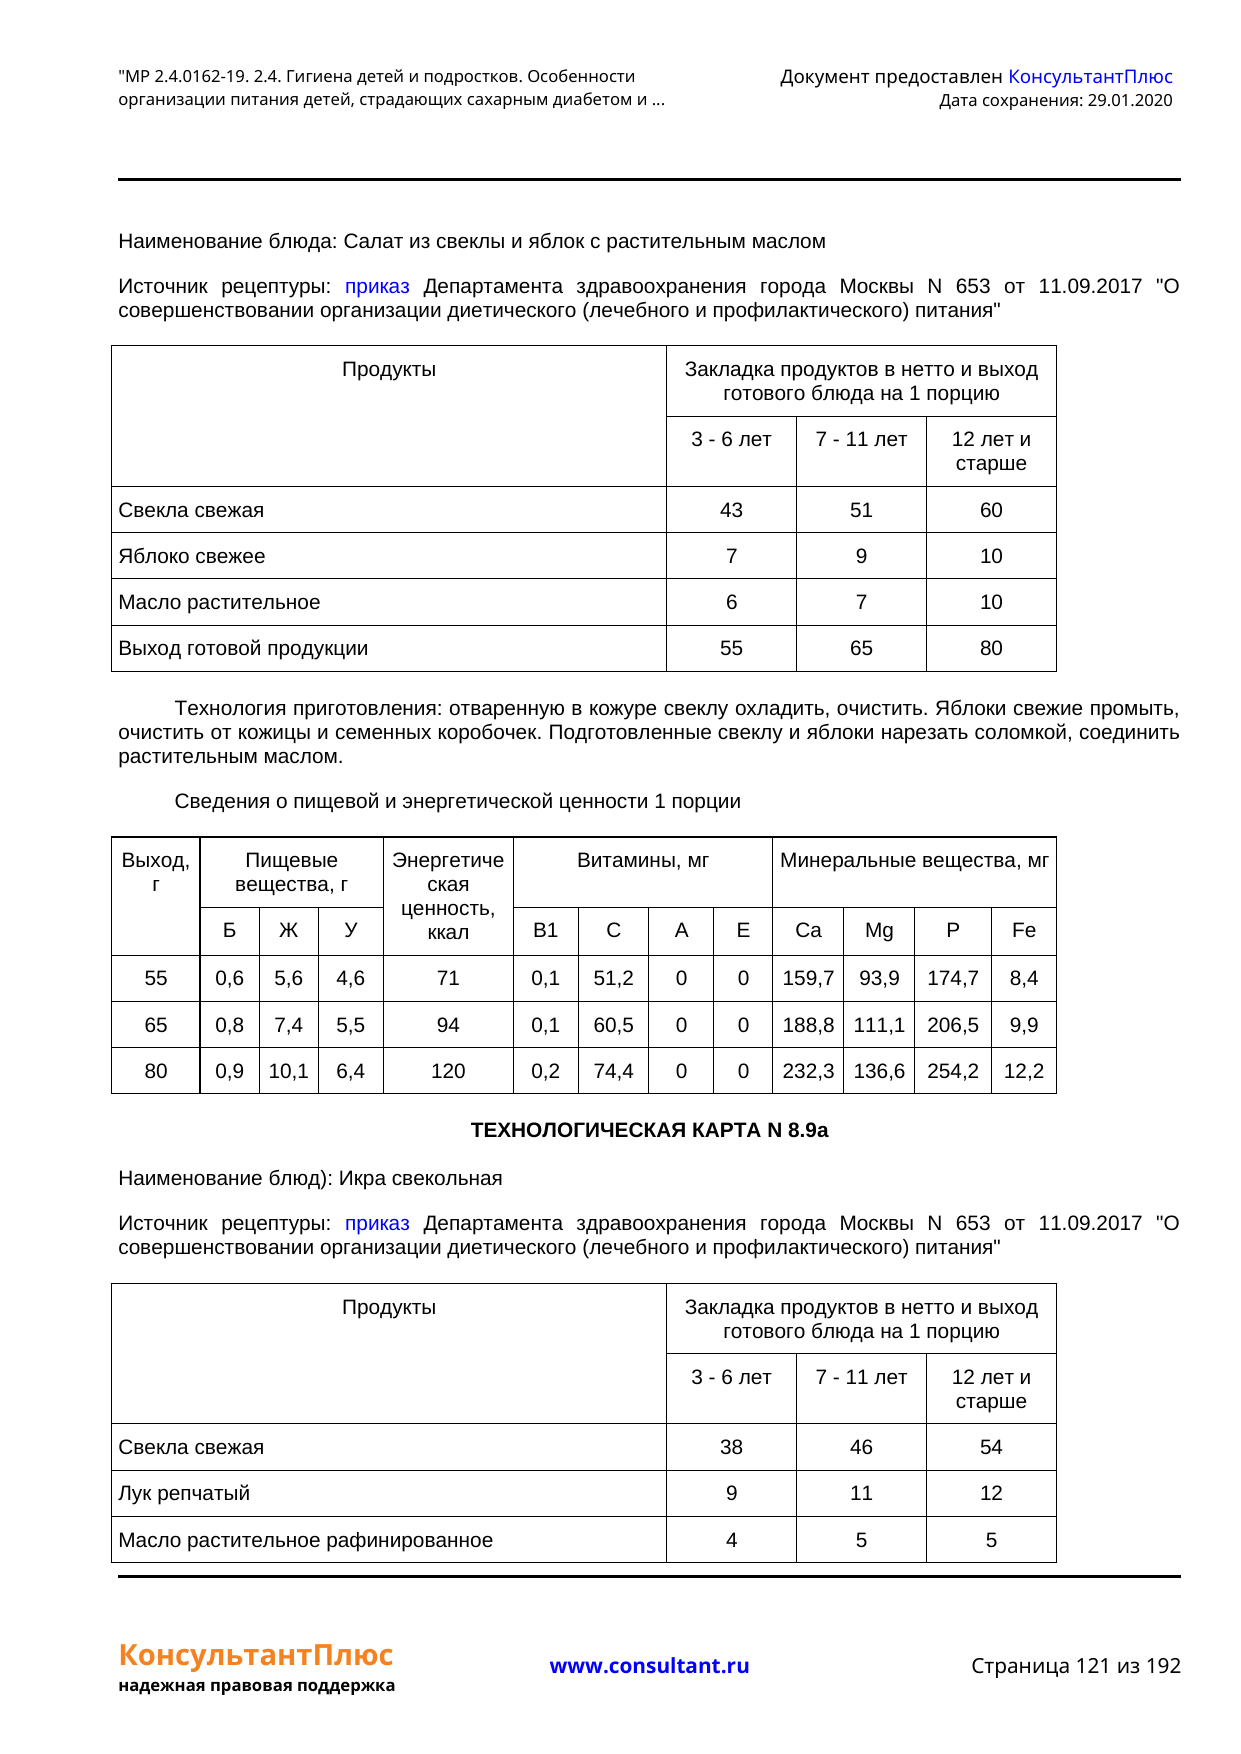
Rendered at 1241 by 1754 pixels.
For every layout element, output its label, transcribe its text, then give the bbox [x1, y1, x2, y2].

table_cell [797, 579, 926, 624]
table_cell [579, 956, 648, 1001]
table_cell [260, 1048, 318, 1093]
text Технология приготовления: отваренную в кожуре свеклу охладить, очистить. Яблоки свежие промыть, очистить от кожицы и семенных коробочек. Подготовленные свеклу и яблоки нарезать соломкой, соединить растительным маслом. [118, 696, 1181, 768]
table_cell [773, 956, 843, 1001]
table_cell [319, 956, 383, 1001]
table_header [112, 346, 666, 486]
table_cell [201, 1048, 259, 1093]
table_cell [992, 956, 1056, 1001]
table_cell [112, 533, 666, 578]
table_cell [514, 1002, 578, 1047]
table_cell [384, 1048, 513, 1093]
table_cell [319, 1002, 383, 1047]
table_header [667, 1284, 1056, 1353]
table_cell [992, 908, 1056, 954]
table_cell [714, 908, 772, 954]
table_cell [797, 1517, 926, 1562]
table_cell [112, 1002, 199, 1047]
text Наименование блюда: Салат из свеклы и яблок с растительным маслом [118, 229, 1181, 253]
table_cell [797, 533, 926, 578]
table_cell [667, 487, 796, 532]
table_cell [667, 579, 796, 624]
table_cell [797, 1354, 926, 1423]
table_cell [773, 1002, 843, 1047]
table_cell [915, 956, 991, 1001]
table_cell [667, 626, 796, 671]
text Сведения о пищевой и энергетической ценности 1 порции [118, 788, 1181, 812]
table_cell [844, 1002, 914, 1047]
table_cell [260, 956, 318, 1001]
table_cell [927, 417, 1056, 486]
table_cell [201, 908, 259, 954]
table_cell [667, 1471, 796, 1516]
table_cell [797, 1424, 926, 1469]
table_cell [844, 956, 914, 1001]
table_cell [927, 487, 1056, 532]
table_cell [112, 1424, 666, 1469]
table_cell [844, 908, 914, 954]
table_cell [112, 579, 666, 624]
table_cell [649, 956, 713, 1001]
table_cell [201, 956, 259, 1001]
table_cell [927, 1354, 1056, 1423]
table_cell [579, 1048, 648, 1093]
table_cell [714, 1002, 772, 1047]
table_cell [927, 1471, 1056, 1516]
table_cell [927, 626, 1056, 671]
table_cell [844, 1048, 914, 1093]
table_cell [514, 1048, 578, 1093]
text Источник рецептуры: приказ Департамента здравоохранения города Москвы N 653 от 11.09.2017 "О совершенствовании организации диетического (лечебного и профилактического) питания" [118, 273, 1181, 321]
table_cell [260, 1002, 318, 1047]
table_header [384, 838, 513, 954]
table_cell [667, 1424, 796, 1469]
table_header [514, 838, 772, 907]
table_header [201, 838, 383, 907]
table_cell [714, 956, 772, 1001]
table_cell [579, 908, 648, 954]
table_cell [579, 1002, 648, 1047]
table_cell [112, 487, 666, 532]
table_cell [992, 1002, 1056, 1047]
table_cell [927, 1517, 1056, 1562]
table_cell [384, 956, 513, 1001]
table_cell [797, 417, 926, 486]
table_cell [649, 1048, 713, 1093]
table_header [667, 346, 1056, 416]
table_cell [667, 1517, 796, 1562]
text Наименование блюд): Икра свекольная [118, 1166, 1181, 1190]
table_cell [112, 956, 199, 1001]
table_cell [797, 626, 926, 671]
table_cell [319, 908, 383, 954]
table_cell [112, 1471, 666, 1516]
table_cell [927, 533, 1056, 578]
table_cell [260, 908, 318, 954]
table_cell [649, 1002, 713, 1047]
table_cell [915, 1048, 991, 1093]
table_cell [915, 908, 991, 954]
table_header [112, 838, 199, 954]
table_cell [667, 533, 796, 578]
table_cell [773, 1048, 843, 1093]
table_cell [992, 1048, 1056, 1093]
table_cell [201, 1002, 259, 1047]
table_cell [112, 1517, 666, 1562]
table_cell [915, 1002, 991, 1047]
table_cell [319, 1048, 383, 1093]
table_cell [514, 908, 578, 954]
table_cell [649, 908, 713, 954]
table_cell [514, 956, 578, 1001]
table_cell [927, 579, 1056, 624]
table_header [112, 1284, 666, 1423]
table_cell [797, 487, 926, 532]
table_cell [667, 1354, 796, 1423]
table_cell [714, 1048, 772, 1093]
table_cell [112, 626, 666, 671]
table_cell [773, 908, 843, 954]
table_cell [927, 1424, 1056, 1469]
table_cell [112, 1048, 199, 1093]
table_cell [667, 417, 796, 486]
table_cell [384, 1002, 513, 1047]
title ТЕХНОЛОГИЧЕСКАЯ КАРТА N 8.9а [118, 1118, 1181, 1142]
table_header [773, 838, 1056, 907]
text Источник рецептуры: приказ Департамента здравоохранения города Москвы N 653 от 11.09.2017 "О совершенствовании организации диетического (лечебного и профилактического) питания" [118, 1211, 1181, 1259]
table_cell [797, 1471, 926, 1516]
